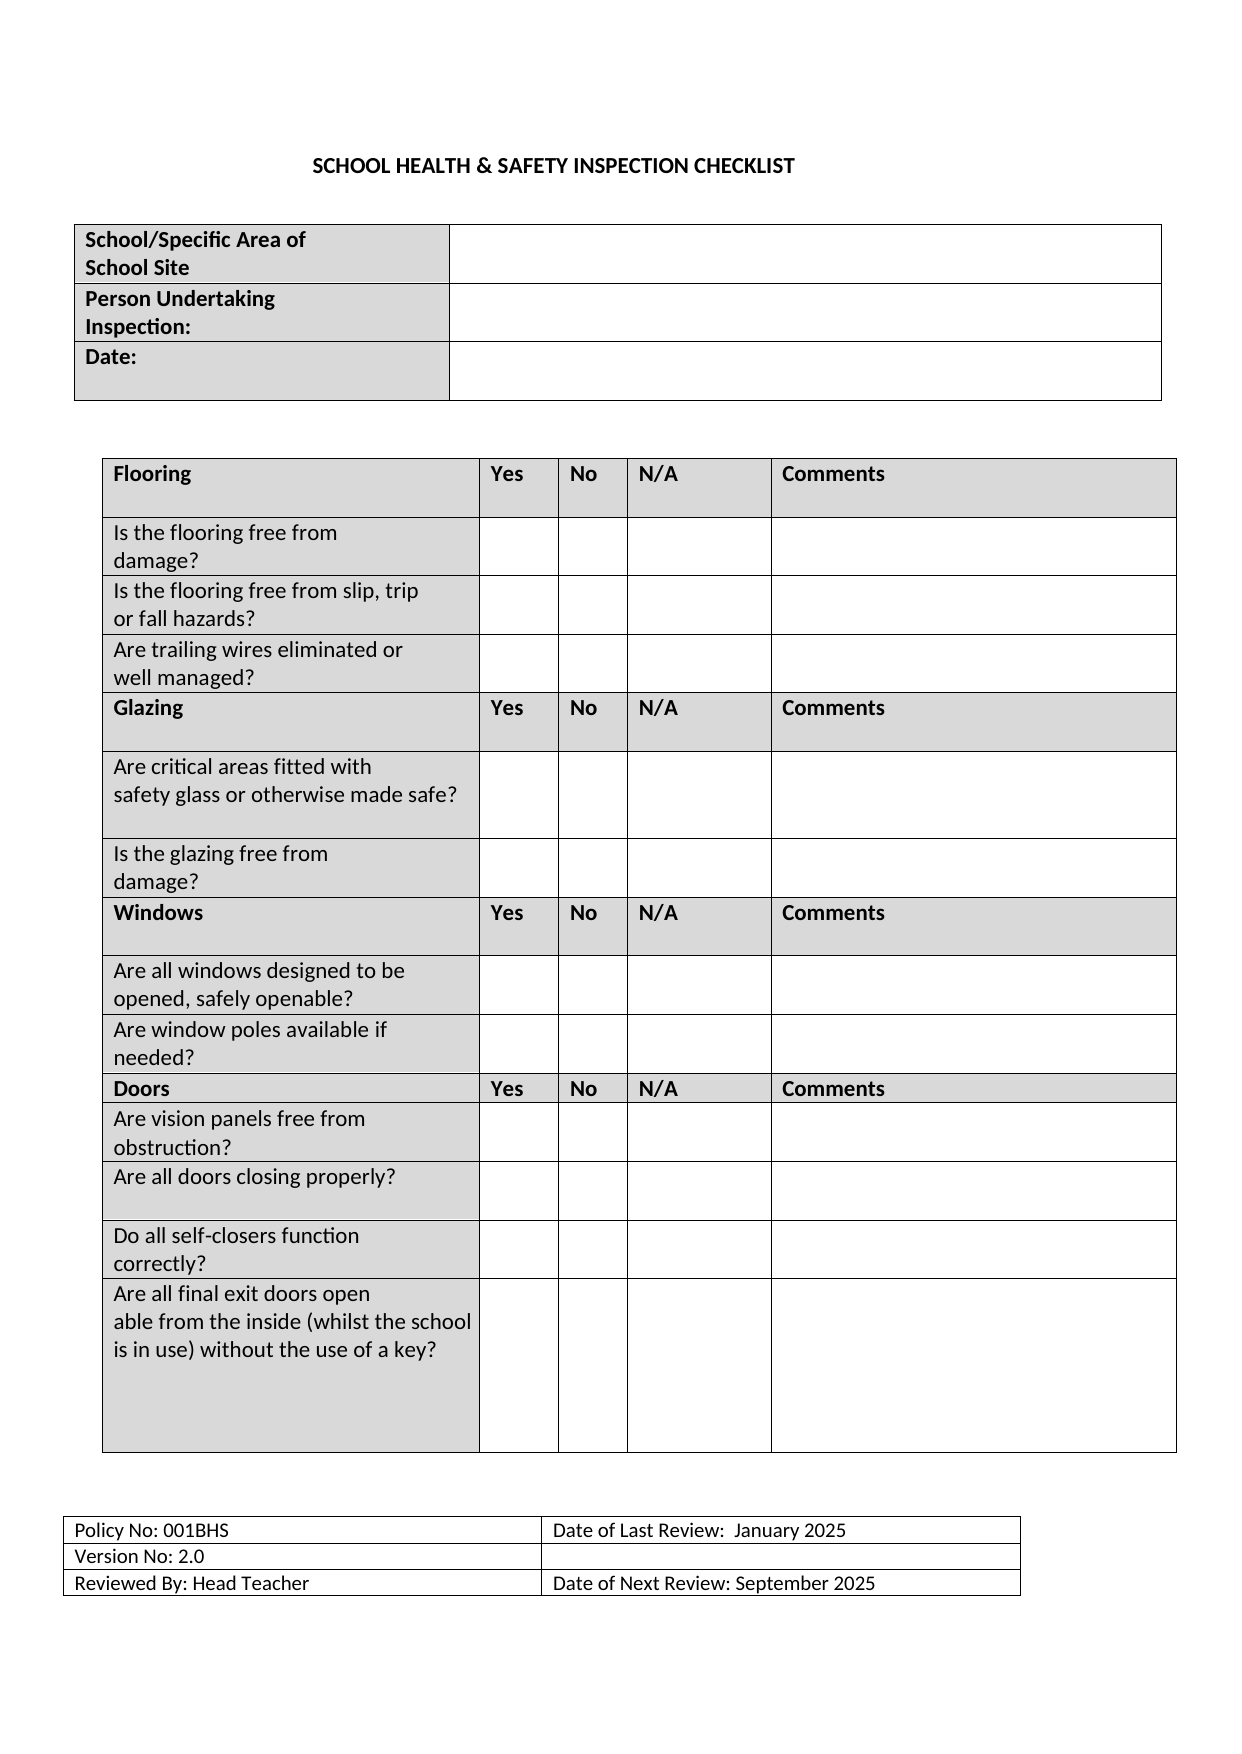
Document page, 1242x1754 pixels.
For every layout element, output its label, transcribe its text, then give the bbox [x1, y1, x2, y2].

table_cell N/A [628, 1074, 771, 1102]
table_cell Yes [480, 693, 558, 751]
table_cell Are all final exit doors open able from the inside (whilst the school is in use) without the use of a key? [103, 1279, 479, 1452]
table_cell No [559, 898, 627, 955]
table_cell Do all self-closers function correctly? [103, 1221, 479, 1278]
table_header [450, 225, 1161, 282]
table_cell No [559, 693, 627, 751]
text SCHOOL HEALTH & SAFETY INSPECTION CHECKLIST [282, 151, 1192, 179]
table_cell [559, 752, 627, 838]
table_cell [450, 342, 1161, 400]
table_cell Are vision panels free from obstruction? [103, 1103, 479, 1161]
table_cell [628, 1103, 771, 1161]
table_cell Comments [772, 898, 1176, 955]
table_cell Comments [772, 1074, 1176, 1102]
table_cell [480, 576, 558, 634]
table_cell [628, 752, 771, 838]
table_cell [480, 752, 558, 838]
table_cell [480, 839, 558, 897]
table_cell [772, 752, 1176, 838]
table_cell Are critical areas fitted with safety glass or otherwise made safe? [103, 752, 479, 838]
table_cell [628, 1015, 771, 1072]
table_cell [559, 839, 627, 897]
table_cell [628, 518, 771, 575]
table_cell [559, 635, 627, 692]
table_cell [559, 518, 627, 575]
table_cell [772, 576, 1176, 634]
table_cell [480, 1221, 558, 1278]
table_header Yes [480, 459, 558, 517]
table_cell [772, 1279, 1176, 1452]
table_cell [480, 956, 558, 1014]
table_cell Windows [103, 898, 479, 955]
table_cell [772, 1103, 1176, 1161]
table_cell [772, 518, 1176, 575]
table_cell [628, 635, 771, 692]
table_header N/A [628, 459, 771, 517]
table_cell [559, 956, 627, 1014]
table_cell [559, 1015, 627, 1072]
table_cell [480, 635, 558, 692]
table_cell N/A [628, 693, 771, 751]
table_header School/Specific Area of School Site [75, 225, 449, 282]
table_cell Yes [480, 898, 558, 955]
table_cell [628, 1162, 771, 1219]
table_cell [772, 956, 1176, 1014]
table_cell [450, 284, 1161, 341]
table_cell Comments [772, 693, 1176, 751]
table_cell Are trailing wires eliminated or well managed? [103, 635, 479, 692]
table_cell [772, 635, 1176, 692]
table_cell Are window poles available if needed? [103, 1015, 479, 1072]
table_cell No [559, 1074, 627, 1102]
table_cell N/A [628, 898, 771, 955]
table_cell [480, 1279, 558, 1452]
table_cell Is the flooring free from slip, trip or fall hazards? [103, 576, 479, 634]
table_cell Doors [103, 1074, 479, 1102]
table_cell [559, 1279, 627, 1452]
table_cell Date: [75, 342, 449, 400]
table_cell Is the flooring free from damage? [103, 518, 479, 575]
table_cell Person Undertaking Inspection: [75, 284, 449, 341]
table_cell [628, 956, 771, 1014]
table_cell [772, 1015, 1176, 1072]
table_cell [628, 576, 771, 634]
table_cell [559, 1221, 627, 1278]
table_cell [559, 1162, 627, 1219]
table_cell [772, 1221, 1176, 1278]
table_cell Is the glazing free from damage? [103, 839, 479, 897]
table_header Flooring [103, 459, 479, 517]
table_cell [628, 1221, 771, 1278]
table_header No [559, 459, 627, 517]
table_cell Are all doors closing properly? [103, 1162, 479, 1219]
table_cell [559, 576, 627, 634]
table_cell Are all windows designed to be opened, safely openable? [103, 956, 479, 1014]
table_cell [480, 1162, 558, 1219]
table_cell Yes [480, 1074, 558, 1102]
table_cell [480, 518, 558, 575]
table_header Comments [772, 459, 1176, 517]
table_cell [772, 1162, 1176, 1219]
table_cell [772, 839, 1176, 897]
table_cell [480, 1015, 558, 1072]
table_cell [628, 1279, 771, 1452]
table_cell [480, 1103, 558, 1161]
table_cell [559, 1103, 627, 1161]
table_cell Glazing [103, 693, 479, 751]
table_cell [628, 839, 771, 897]
